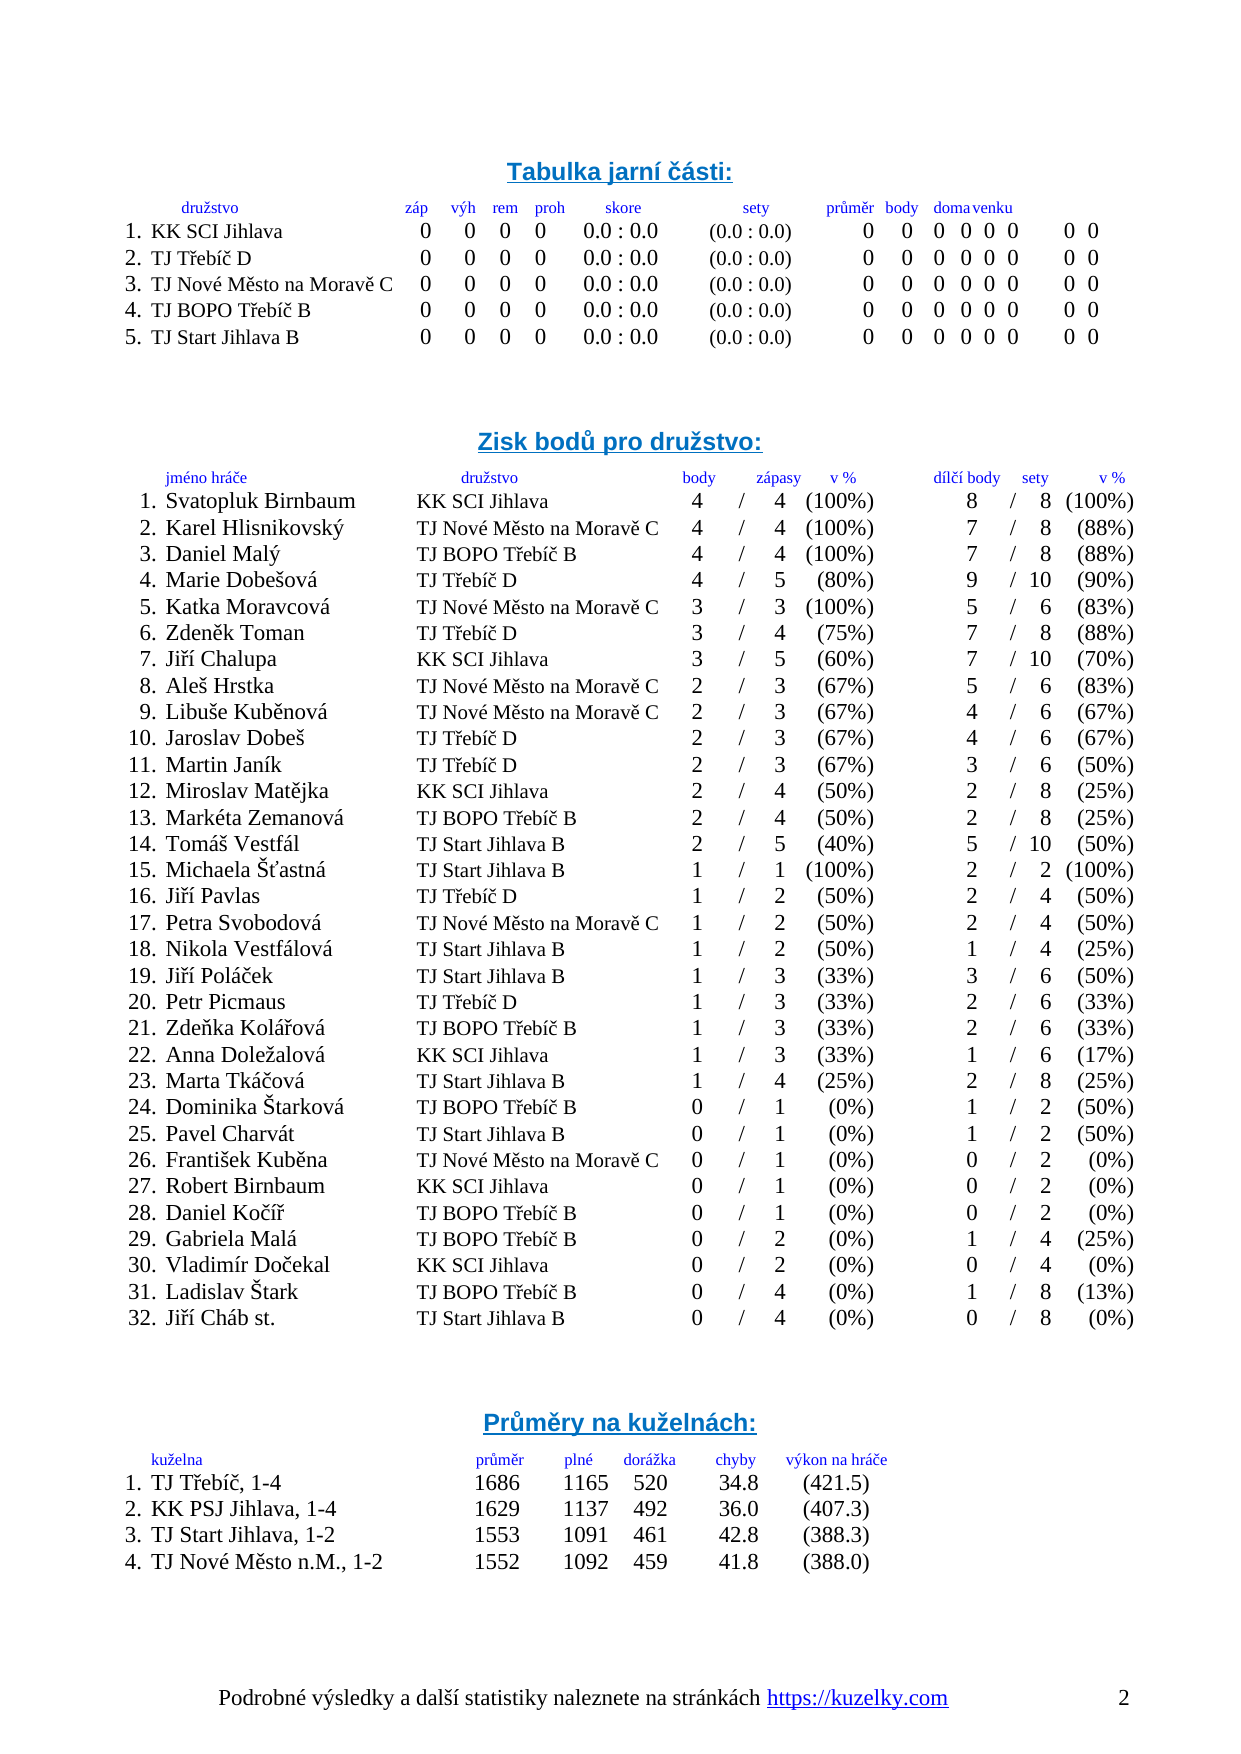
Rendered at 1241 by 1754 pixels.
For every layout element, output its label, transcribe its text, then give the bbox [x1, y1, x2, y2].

text 5. TJ Start Jihlava B 0 0 0 0 0.0 : 0.0 (0.0 : 0.0) 0 0 0 0 0 0 0 0 [106, 323, 1134, 349]
text 2. TJ Třebíč D 0 0 0 0 0.0 : 0.0 (0.0 : 0.0) 0 0 0 0 0 0 0 0 [106, 244, 1134, 270]
text 17. Petra Svobodová TJ Nové Město na Moravě C 1 / 2 (50%) 2 / 4 (50%) [106, 909, 1134, 935]
text 9. Libuše Kuběnová TJ Nové Město na Moravě C 2 / 3 (67%) 4 / 6 (67%) [106, 698, 1134, 724]
text 11. Martin Janík TJ Třebíč D 2 / 3 (67%) 3 / 6 (50%) [106, 751, 1134, 777]
text 6. Zdeněk Toman TJ Třebíč D 3 / 4 (75%) 7 / 8 (88%) [106, 619, 1134, 645]
text 10. Jaroslav Dobeš TJ Třebíč D 2 / 3 (67%) 4 / 6 (67%) [106, 724, 1134, 751]
text 29. Gabriela Malá TJ BOPO Třebíč B 0 / 2 (0%) 1 / 4 (25%) [106, 1225, 1134, 1252]
text 7. Jiří Chalupa KK SCI Jihlava 3 / 5 (60%) 7 / 10 (70%) [106, 645, 1134, 672]
text 1. KK SCI Jihlava 0 0 0 0 0.0 : 0.0 (0.0 : 0.0) 0 0 0 0 0 0 0 0 [106, 217, 1134, 244]
text 28. Daniel Kočíř TJ BOPO Třebíč B 0 / 1 (0%) 0 / 2 (0%) [106, 1199, 1134, 1225]
text 24. Dominika Štarková TJ BOPO Třebíč B 0 / 1 (0%) 1 / 2 (50%) [106, 1093, 1134, 1120]
text 32. Jiří Cháb st. TJ Start Jihlava B 0 / 4 (0%) 0 / 8 (0%) [106, 1304, 1134, 1331]
text 31. Ladislav Štark TJ BOPO Třebíč B 0 / 4 (0%) 1 / 8 (13%) [106, 1278, 1134, 1304]
text 26. František Kuběna TJ Nové Město na Moravě C 0 / 1 (0%) 0 / 2 (0%) [106, 1146, 1134, 1172]
text Tabulka jarní části: [94, 157, 1145, 186]
text 4. Marie Dobešová TJ Třebíč D 4 / 5 (80%) 9 / 10 (90%) [106, 566, 1134, 593]
text 30. Vladimír Dočekal KK SCI Jihlava 0 / 2 (0%) 0 / 4 (0%) [106, 1252, 1134, 1278]
text Zisk bodů pro družstvo: [94, 427, 1145, 456]
text 2. KK PSJ Jihlava, 1-4 1629 1137 492 36.0 (407.3) [106, 1495, 1134, 1521]
text 19. Jiří Poláček TJ Start Jihlava B 1 / 3 (33%) 3 / 6 (50%) [106, 962, 1134, 988]
text 5. Katka Moravcová TJ Nové Město na Moravě C 3 / 3 (100%) 5 / 6 (83%) [106, 593, 1134, 619]
text 4. TJ Nové Město n.M., 1-2 1552 1092 459 41.8 (388.0) [106, 1548, 1134, 1574]
text 8. Aleš Hrstka TJ Nové Město na Moravě C 2 / 3 (67%) 5 / 6 (83%) [106, 672, 1134, 698]
text 15. Michaela Šťastná TJ Start Jihlava B 1 / 1 (100%) 2 / 2 (100%) [106, 856, 1134, 883]
text jméno hráče družstvo body zápasy v % dílčí body sety v % [106, 468, 1134, 487]
text 14. Tomáš Vestfál TJ Start Jihlava B 2 / 5 (40%) 5 / 10 (50%) [106, 830, 1134, 856]
text 3. Daniel Malý TJ BOPO Třebíč B 4 / 4 (100%) 7 / 8 (88%) [106, 540, 1134, 566]
text 16. Jiří Pavlas TJ Třebíč D 1 / 2 (50%) 2 / 4 (50%) [106, 883, 1134, 909]
text 27. Robert Birnbaum KK SCI Jihlava 0 / 1 (0%) 0 / 2 (0%) [106, 1172, 1134, 1199]
text 23. Marta Tkáčová TJ Start Jihlava B 1 / 4 (25%) 2 / 8 (25%) [106, 1067, 1134, 1093]
text 1. Svatopluk Birnbaum KK SCI Jihlava 4 / 4 (100%) 8 / 8 (100%) [106, 487, 1134, 514]
text 4. TJ BOPO Třebíč B 0 0 0 0 0.0 : 0.0 (0.0 : 0.0) 0 0 0 0 0 0 0 0 [106, 296, 1134, 323]
text 18. Nikola Vestfálová TJ Start Jihlava B 1 / 2 (50%) 1 / 4 (25%) [106, 935, 1134, 962]
text kuželna průměr plné dorážka chyby výkon na hráče [106, 1449, 1134, 1469]
text 12. Miroslav Matějka KK SCI Jihlava 2 / 4 (50%) 2 / 8 (25%) [106, 777, 1134, 803]
text 21. Zdeňka Kolářová TJ BOPO Třebíč B 1 / 3 (33%) 2 / 6 (33%) [106, 1014, 1134, 1041]
text Průměry na kuželnách: [94, 1408, 1145, 1437]
text 20. Petr Picmaus TJ Třebíč D 1 / 3 (33%) 2 / 6 (33%) [106, 988, 1134, 1014]
text 3. TJ Nové Město na Moravě C 0 0 0 0 0.0 : 0.0 (0.0 : 0.0) 0 0 0 0 0 0 0 0 [106, 270, 1134, 296]
text 13. Markéta Zemanová TJ BOPO Třebíč B 2 / 4 (50%) 2 / 8 (25%) [106, 803, 1134, 830]
text 2. Karel Hlisnikovský TJ Nové Město na Moravě C 4 / 4 (100%) 7 / 8 (88%) [106, 514, 1134, 540]
text 1. TJ Třebíč, 1-4 1686 1165 520 34.8 (421.5) [106, 1469, 1134, 1495]
text družstvo záp výh rem proh skore sety průměr body doma venku [106, 198, 1134, 217]
text 22. Anna Doležalová KK SCI Jihlava 1 / 3 (33%) 1 / 6 (17%) [106, 1041, 1134, 1067]
text 25. Pavel Charvát TJ Start Jihlava B 0 / 1 (0%) 1 / 2 (50%) [106, 1120, 1134, 1146]
text 3. TJ Start Jihlava, 1-2 1553 1091 461 42.8 (388.3) [106, 1521, 1134, 1548]
